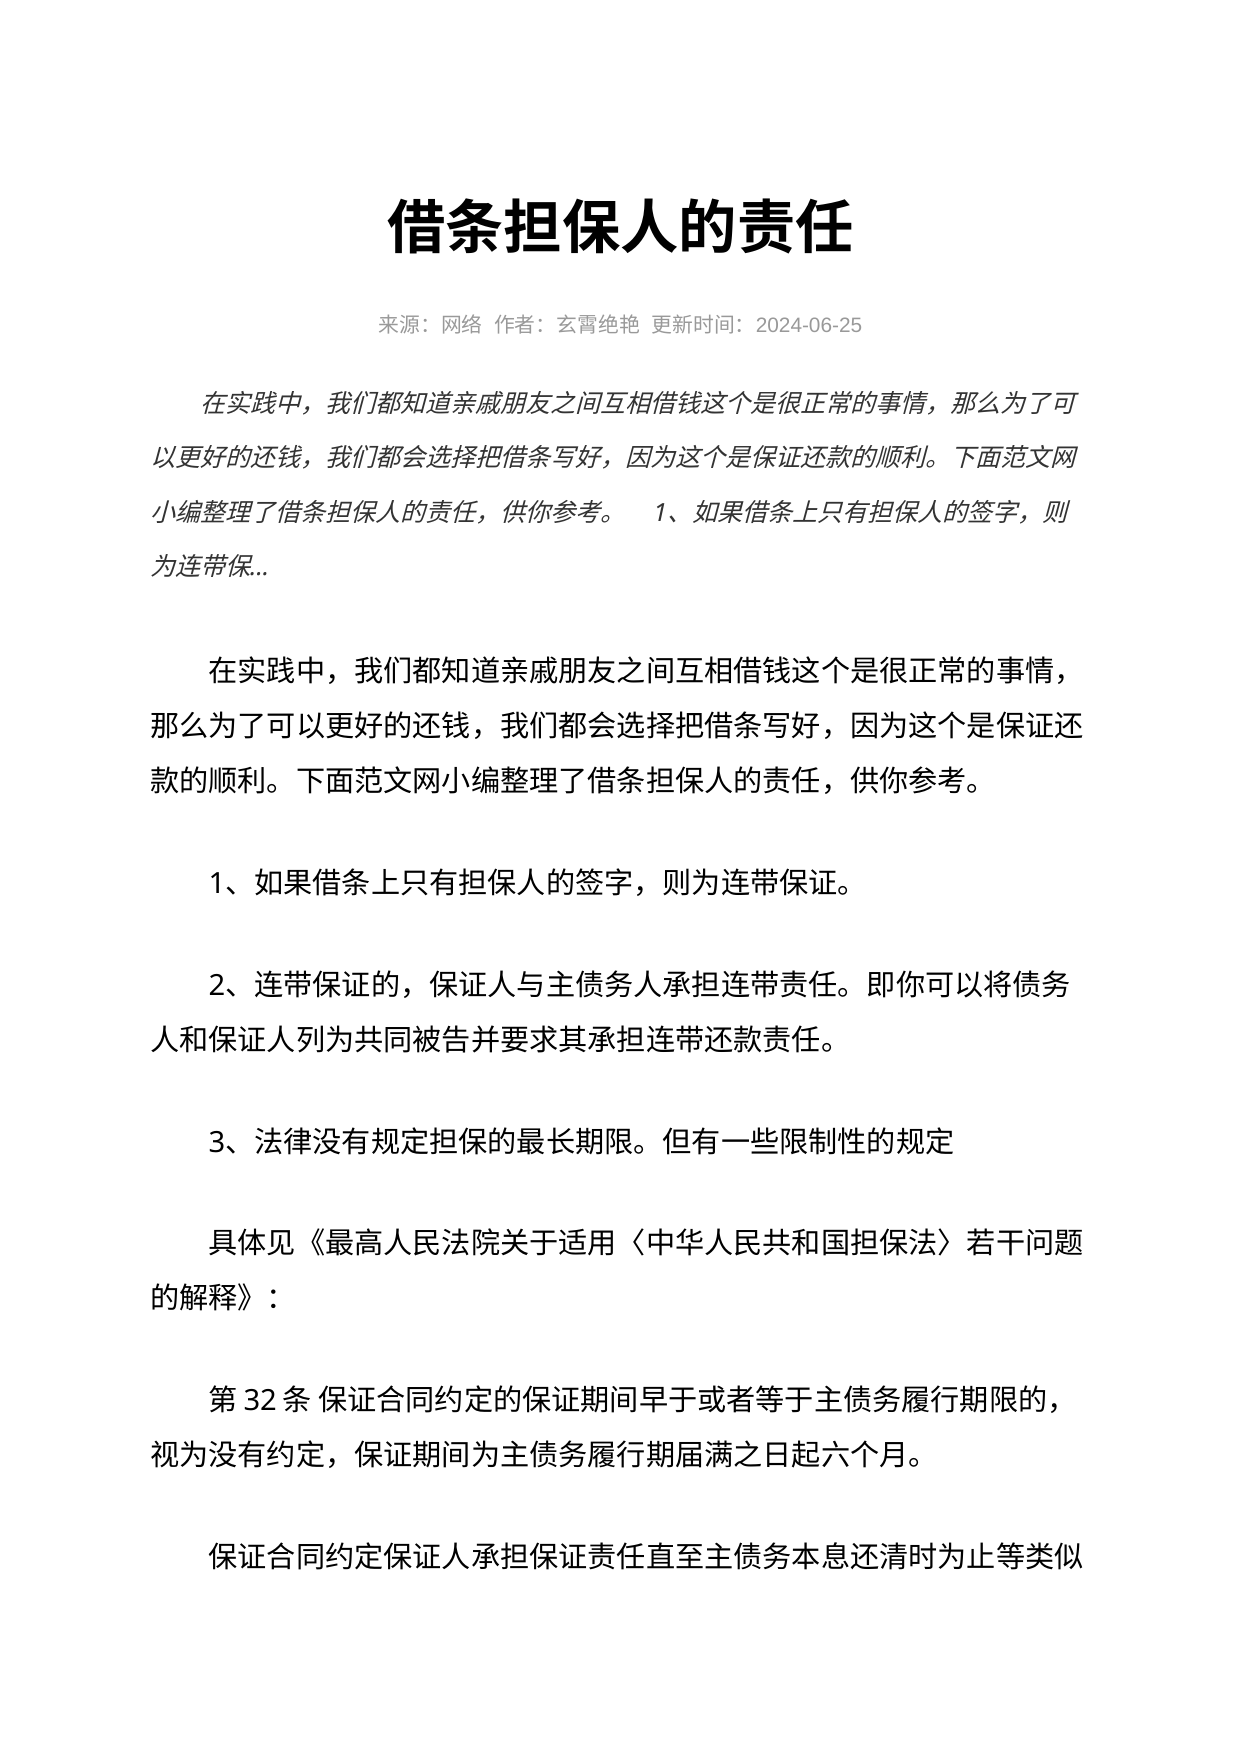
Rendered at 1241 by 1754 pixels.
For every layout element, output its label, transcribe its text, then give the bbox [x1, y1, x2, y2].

text 第32条 保证合同约定的保证期间早于或者等于主债务履行期限的，视为没有约定，保证期间为主债务履行期届满之日起六个月。 [150, 1377, 1090, 1474]
text 在实践中，我们都知道亲戚朋友之间互相借钱这个是很正常的事情，那么为了可以更好的还钱，我们都会选择把借条写好，因为这个是保证还款的顺利。下面范文网小编整理了借条担保人的责任，供你参考。 [150, 648, 1090, 800]
text 在实践中，我们都知道亲戚朋友之间互相借钱这个是很正常的事情，那么为了可以更好的还钱，我们都会选择把借条写好，因为这个是保证还款的顺利。下面范文网小编整理了借条担保人的责任，供你参考。 1、如果借条上只有担保人的签字，则为连带保... [150, 383, 1090, 583]
text 3、法律没有规定担保的最长期限。但有一些限制性的规定 [150, 1118, 1090, 1161]
text 1、如果借条上只有担保人的签字，则为连带保证。 [150, 859, 1090, 902]
text 2、连带保证的，保证人与主债务人承担连带责任。即你可以将债务人和保证人列为共同被告并要求其承担连带还款责任。 [150, 961, 1090, 1059]
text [150, 1533, 1090, 1576]
text 来源：网络 作者：玄霄绝艳 更新时间：2024-06-25 [150, 313, 1090, 337]
subtitle 借条担保人的责任 [150, 181, 1090, 266]
text 具体见《最高人民法院关于适用〈中华人民共和国担保法〉若干问题的解释》： [150, 1220, 1090, 1317]
